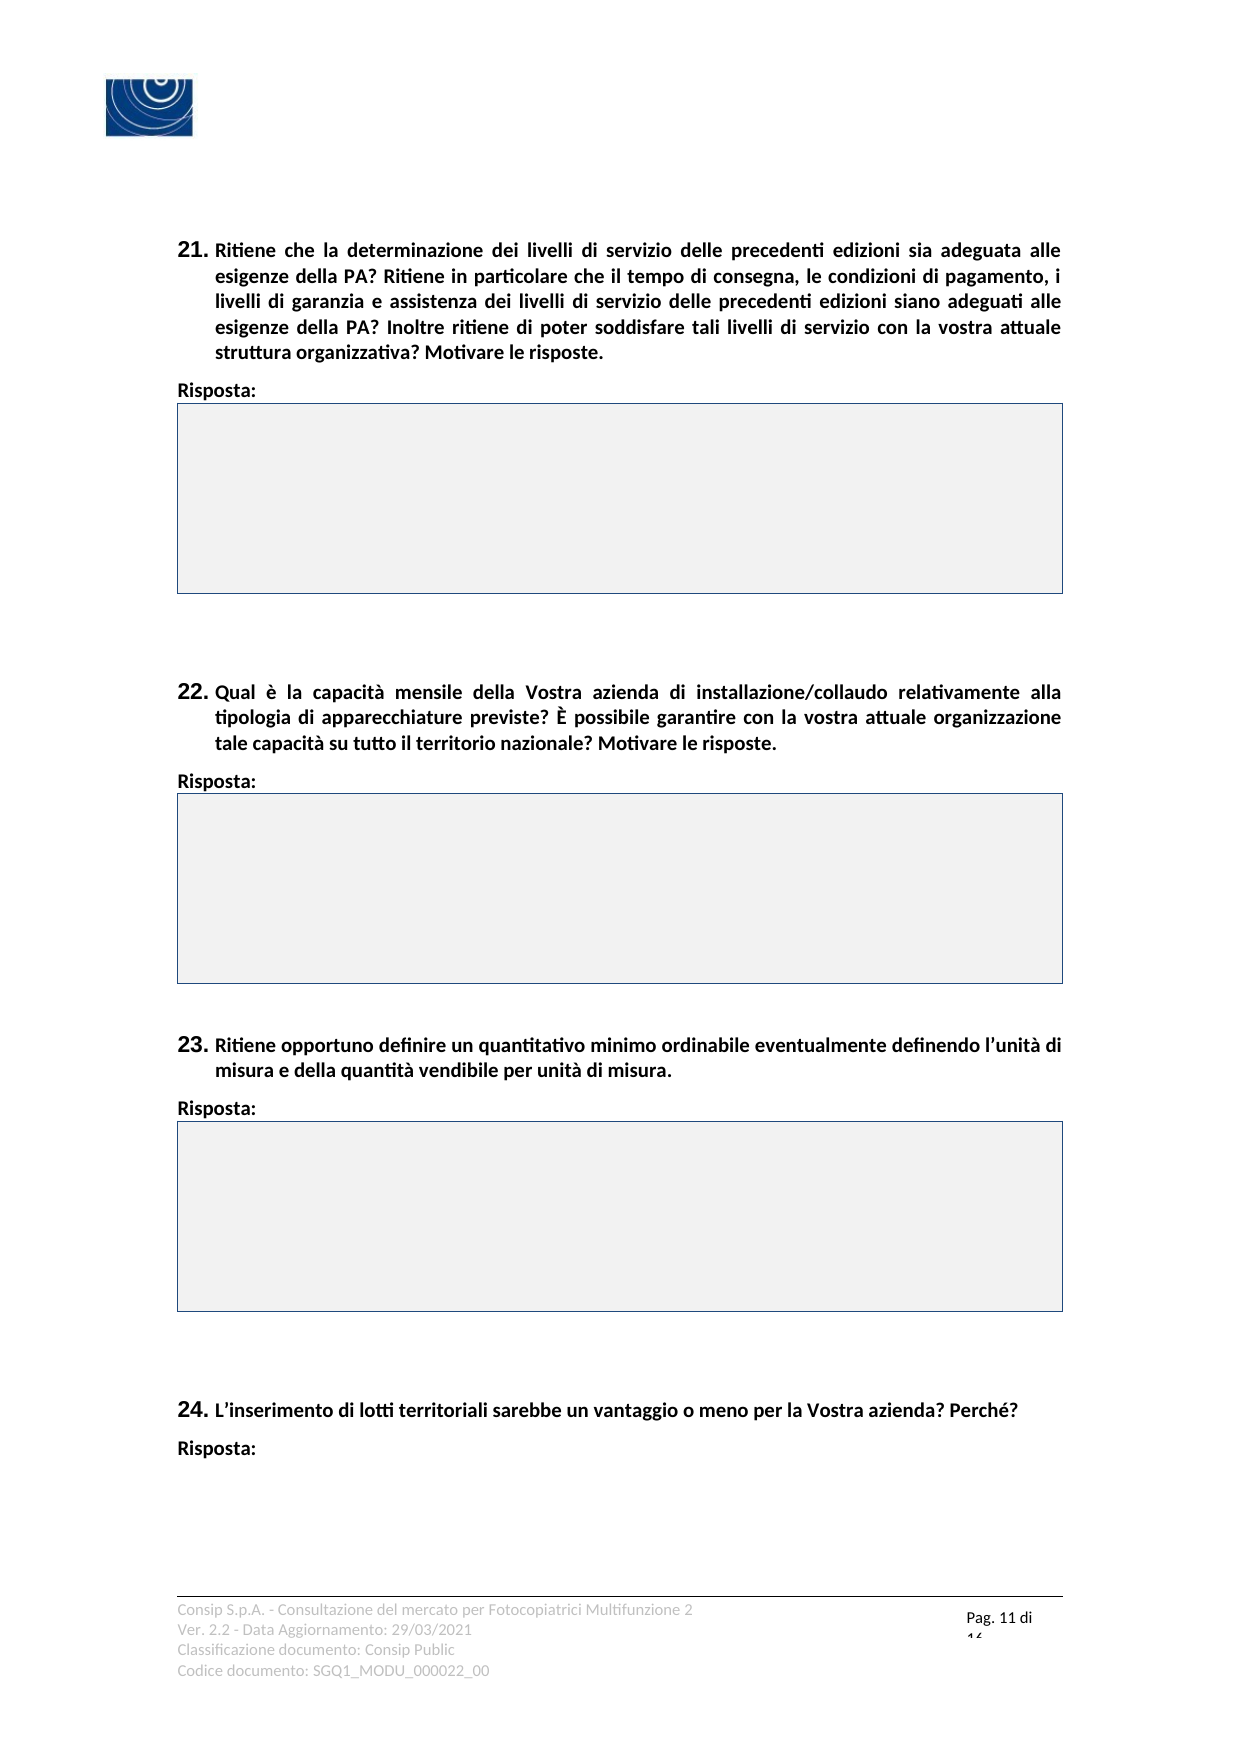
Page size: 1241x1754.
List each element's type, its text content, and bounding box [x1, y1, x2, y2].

list Qual è la capacità mensile della Vostra azienda di installazione/collaudo relativamente alla tipologia di apparecchiature previste? È possibile garantire con la vostra attuale organizzazione tale capacità su tutto il territorio nazionale? Motivare le risposte. [177, 678, 1063, 755]
table_header [178, 794, 1062, 983]
text Risposta: [177, 1435, 1063, 1460]
list L’inserimento di lotti territoriali sarebbe un vantaggio o meno per la Vostra azienda? Perché? [177, 1396, 1063, 1422]
table_header [178, 404, 1062, 593]
text Risposta: [177, 1095, 1063, 1121]
text Risposta: [177, 768, 1063, 793]
list Ritiene che la determinazione dei livelli di servizio delle precedenti edizioni sia adeguata alle esigenze della PA? Ritiene in particolare che il tempo di consegna, le condizioni di pagamento, i livelli di garanzia e assistenza dei livelli di servizio delle precedenti edizioni siano adeguati alle esigenze della PA? Inoltre ritiene di poter soddisfare tali livelli di servizio con la vostra attuale struttura organizzativa? Motivare le risposte. [177, 236, 1063, 365]
table_header [178, 1122, 1062, 1311]
picture [103, 73, 199, 141]
list Ritiene opportuno definire un quantitativo minimo ordinabile eventualmente definendo l’unità di misura e della quantità vendibile per unità di misura. [177, 1031, 1063, 1083]
text Risposta: [177, 377, 1063, 403]
